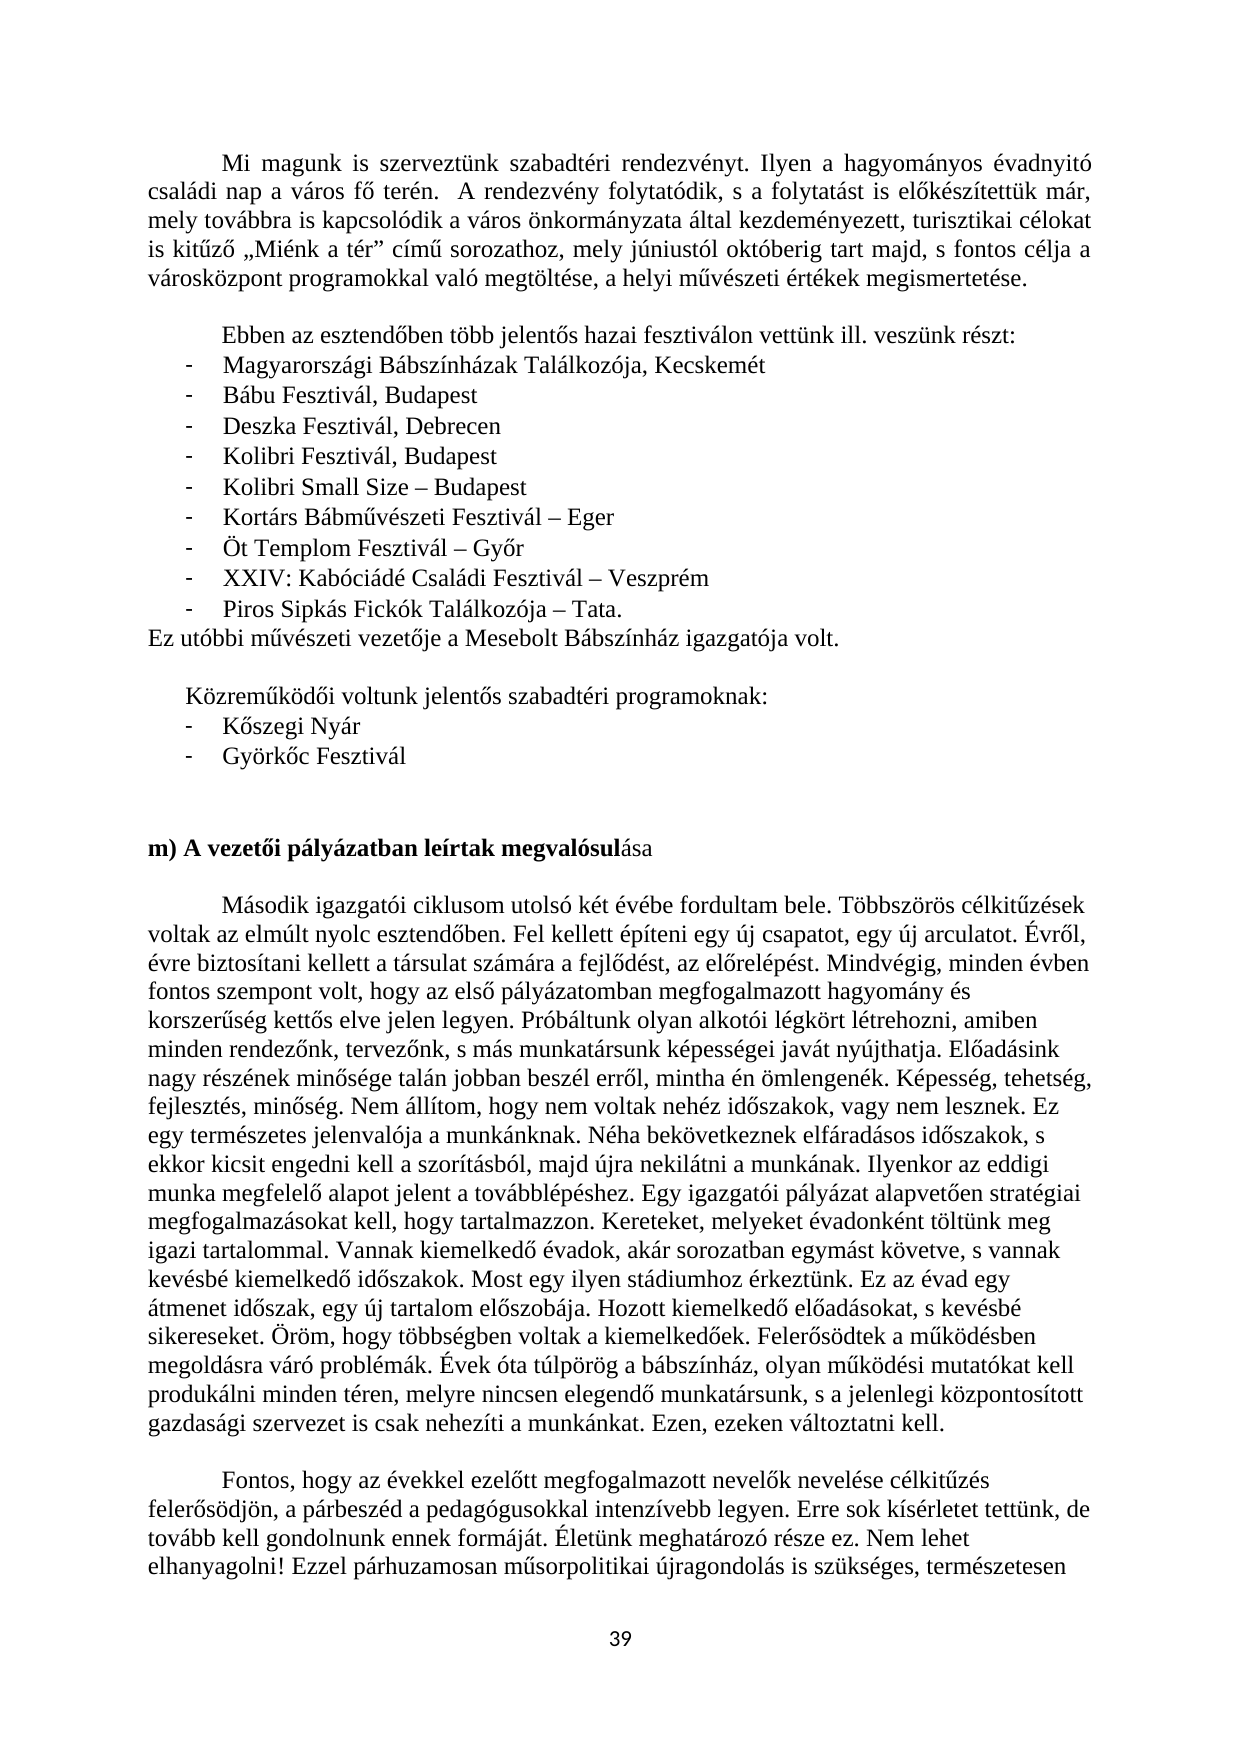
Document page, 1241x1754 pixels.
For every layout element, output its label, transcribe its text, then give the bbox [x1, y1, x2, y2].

text Ez utóbbi művészeti vezetője a Mesebolt Bábszínház igazgatója volt. [148, 623, 1093, 652]
list Deszka Fesztivál, Debrecen [185, 410, 1093, 440]
list Piros Sipkás Fickók Találkozója – Tata. [185, 593, 1093, 623]
list Kortárs Bábművészeti Fesztivál – Eger [185, 501, 1093, 532]
text Mi magunk is szerveztünk szabadtéri rendezvényt. Ilyen a hagyományos évadnyitó családi nap a város fő terén. A rendezvény folytatódik, s a folytatást is előkészítettük már, mely továbbra is kapcsolódik a város önkormányzata által kezdeményezett, turisztikai célokat is kitűző „Miénk a tér” című sorozathoz, mely júniustól októberig tart majd, s fontos célja a városközpont programokkal való megtöltése, a helyi művészeti értékek megismertetése. [148, 148, 1093, 291]
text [148, 1465, 1093, 1580]
list Magyarországi Bábszínházak Találkozója, Kecskemét [185, 349, 1093, 379]
list Kolibri Fesztivál, Budapest [185, 440, 1093, 471]
list Öt Templom Fesztivál – Győr [185, 532, 1093, 562]
list Györkőc Fesztivál [185, 740, 1093, 771]
text Második igazgatói ciklusom utolsó két évébe fordultam bele. Többszörös célkitűzések voltak az elmúlt nyolc esztendőben. Fel kellett építeni egy új csapatot, egy új arculatot. Évről, évre biztosítani kellett a társulat számára a fejlődést, az előrelépést. Mindvégig, minden évben fontos szempont volt, hogy az első pályázatomban megfogalmazott hagyomány és korszerűség kettős elve jelen legyen. Próbáltunk olyan alkotói légkört létrehozni, amiben minden rendezőnk, tervezőnk, s más munkatársunk képességei javát nyújthatja. Előadásink nagy részének minősége talán jobban beszél erről, mintha én ömlengenék. Képesség, tehetség, fejlesztés, minőség. Nem állítom, hogy nem voltak nehéz időszakok, vagy nem lesznek. Ez egy természetes jelenvalója a munkánknak. Néha bekövetkeznek elfáradásos időszakok, s ekkor kicsit engedni kell a szorításból, majd újra nekilátni a munkának. Ilyenkor az eddigi munka megfelelő alapot jelent a továbblépéshez. Egy igazgatói pályázat alapvetően stratégiai megfogalmazásokat kell, hogy tartalmazzon. Kereteket, melyeket évadonként töltünk meg igazi tartalommal. Vannak kiemelkedő évadok, akár sorozatban egymást követve, s vannak kevésbé kiemelkedő időszakok. Most egy ilyen stádiumhoz érkeztünk. Ez az évad egy átmenet időszak, egy új tartalom előszobája. Hozott kiemelkedő előadásokat, s kevésbé sikereseket. Öröm, hogy többségben voltak a kiemelkedőek. Felerősödtek a működésben megoldásra váró problémák. Évek óta túlpörög a bábszínház, olyan működési mutatókat kell produkálni minden téren, melyre nincsen elegendő munkatársunk, s a jelenlegi központosított gazdasági szervezet is csak nehezíti a munkánkat. Ezen, ezeken változtatni kell. [148, 890, 1093, 1436]
list Kolibri Small Size – Budapest [185, 471, 1093, 501]
list Kőszegi Nyár [185, 710, 1093, 740]
list XXIV: Kabóciádé Családi Fesztivál – Veszprém [185, 562, 1093, 593]
text Ebben az esztendőben több jelentős hazai fesztiválon vettünk ill. veszünk részt: [148, 320, 1093, 349]
list Bábu Fesztivál, Budapest [185, 379, 1093, 410]
text m) A vezetői pályázatban leírtak megvalósulása [148, 833, 1093, 861]
text Közreműködői voltunk jelentős szabadtéri programoknak: [148, 681, 1093, 710]
